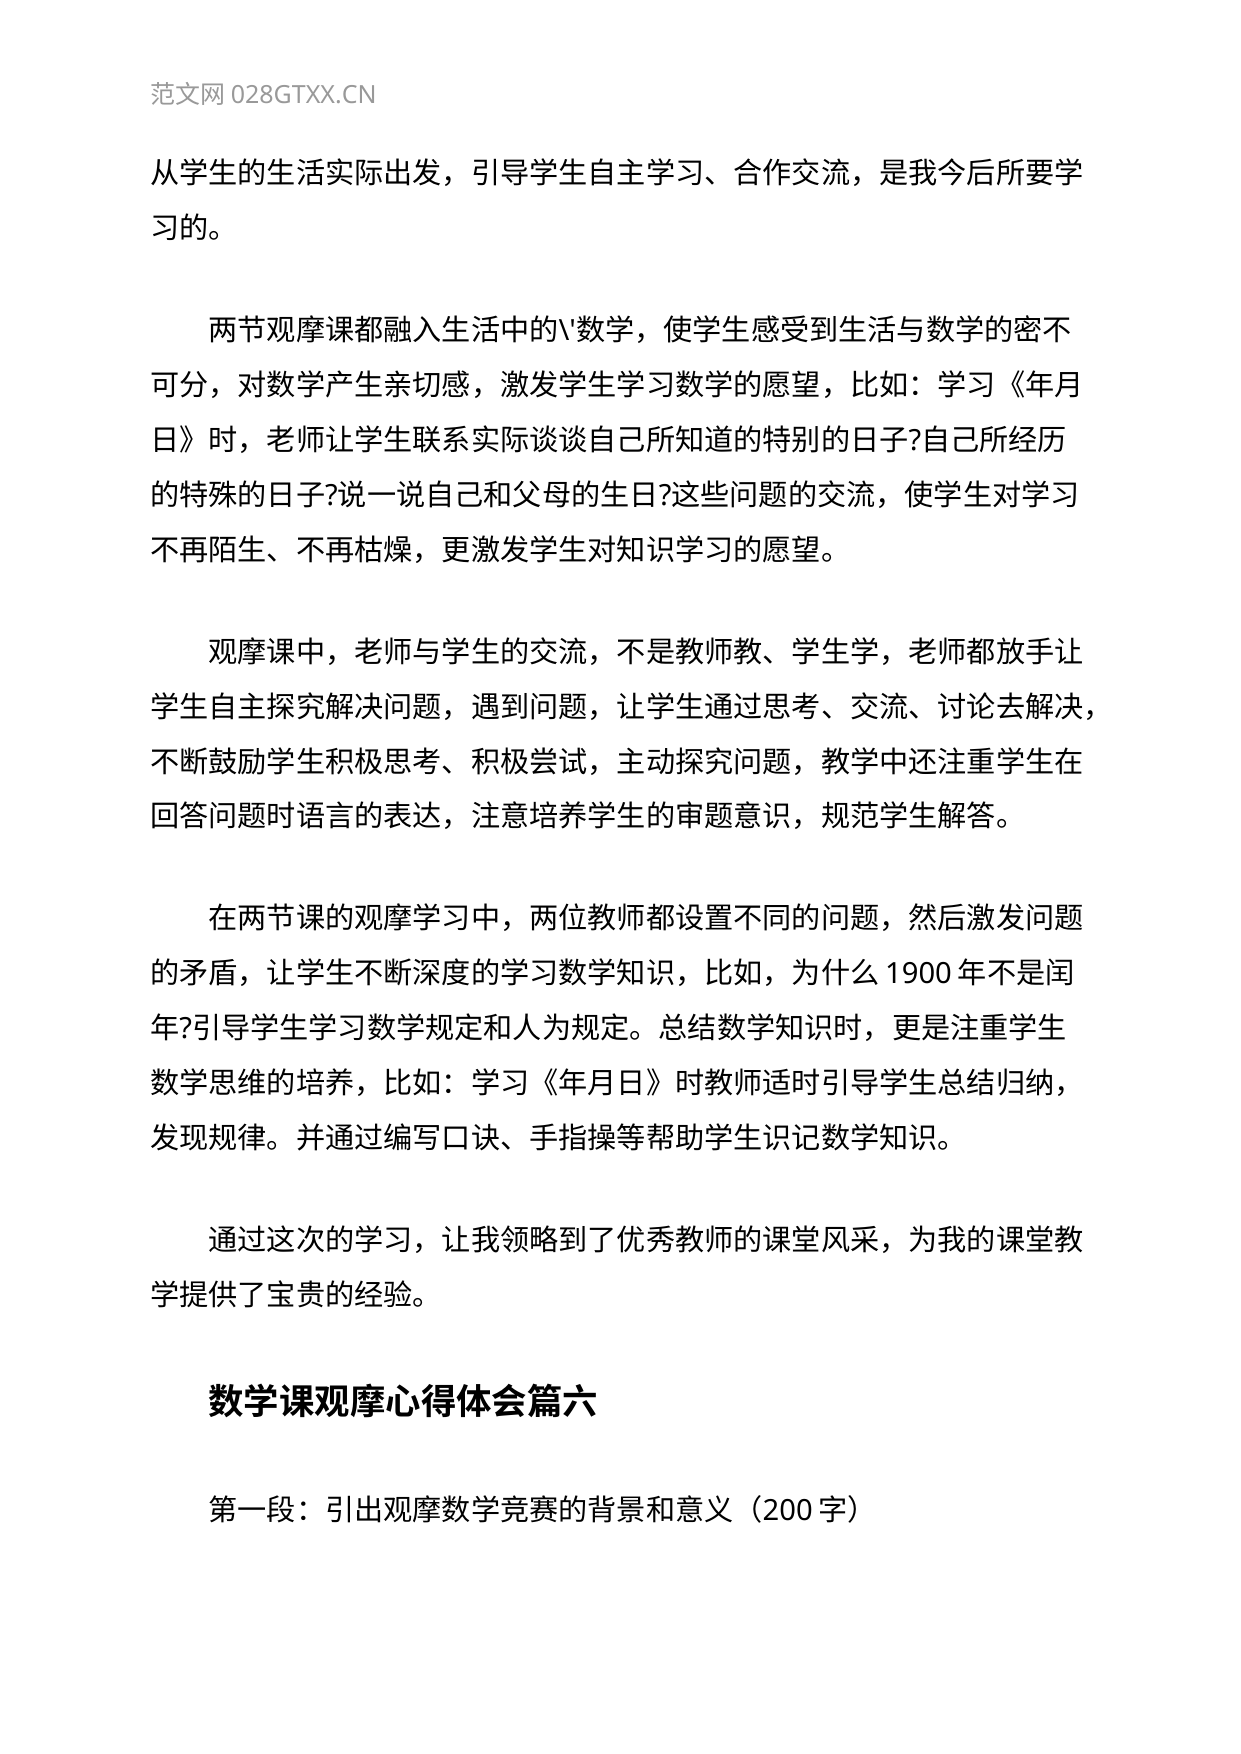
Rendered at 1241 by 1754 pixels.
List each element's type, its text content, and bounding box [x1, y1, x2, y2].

text 观摩课中，老师与学生的交流，不是教师教、学生学，老师都放手让学生自主探究解决问题，遇到问题，让学生通过思考、交流、讨论去解决，不断鼓励学生积极思考、积极尝试，主动探究问题，教学中还注重学生在回答问题时语言的表达，注意培养学生的审题意识，规范学生解答。 [150, 628, 1090, 835]
text 在两节课的观摩学习中，两位教师都设置不同的问题，然后激发问题的矛盾，让学生不断深度的学习数学知识，比如，为什么1900年不是闰年?引导学生学习数学规定和人为规定。总结数学知识时，更是注重学生数学思维的培养，比如：学习《年月日》时教师适时引导学生总结归纳，发现规律。并通过编写口诀、手指操等帮助学生识记数学知识。 [150, 895, 1090, 1157]
text 通过这次的学习，让我领略到了优秀教师的课堂风采，为我的课堂教学提供了宝贵的经验。 [150, 1216, 1090, 1313]
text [150, 150, 1090, 247]
text 两节观摩课都融入生活中的\'数学，使学生感受到生活与数学的密不可分，对数学产生亲切感，激发学生学习数学的愿望，比如：学习《年月日》时，老师让学生联系实际谈谈自己所知道的特别的日子?自己所经历的特殊的日子?说一说自己和父母的生日?这些问题的交流，使学生对学习不再陌生、不再枯燥，更激发学生对知识学习的愿望。 [150, 307, 1090, 569]
text 第一段：引出观摩数学竞赛的背景和意义（200字） [150, 1486, 1090, 1529]
text 数学课观摩心得体会篇六 [150, 1373, 1090, 1424]
